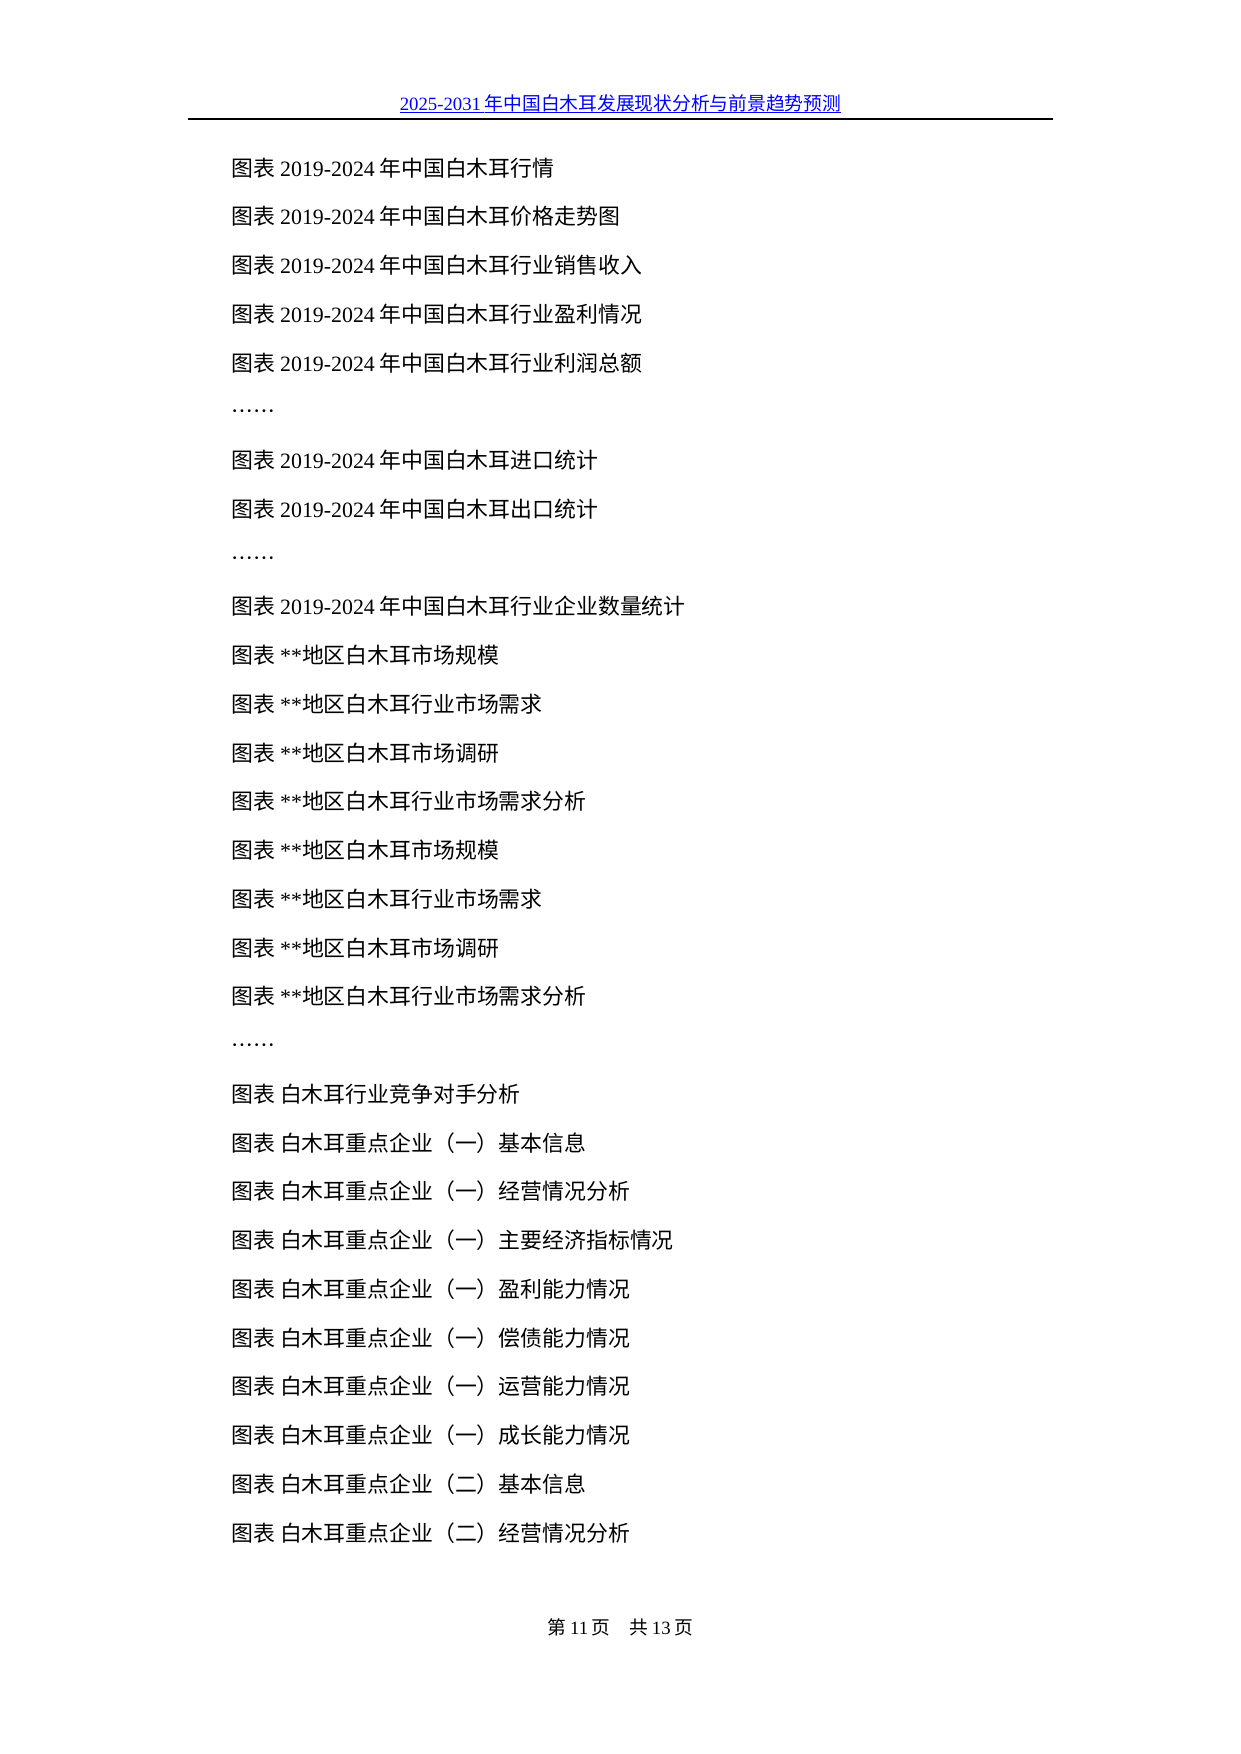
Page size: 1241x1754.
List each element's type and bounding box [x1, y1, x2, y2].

text [187, 150, 1053, 1548]
